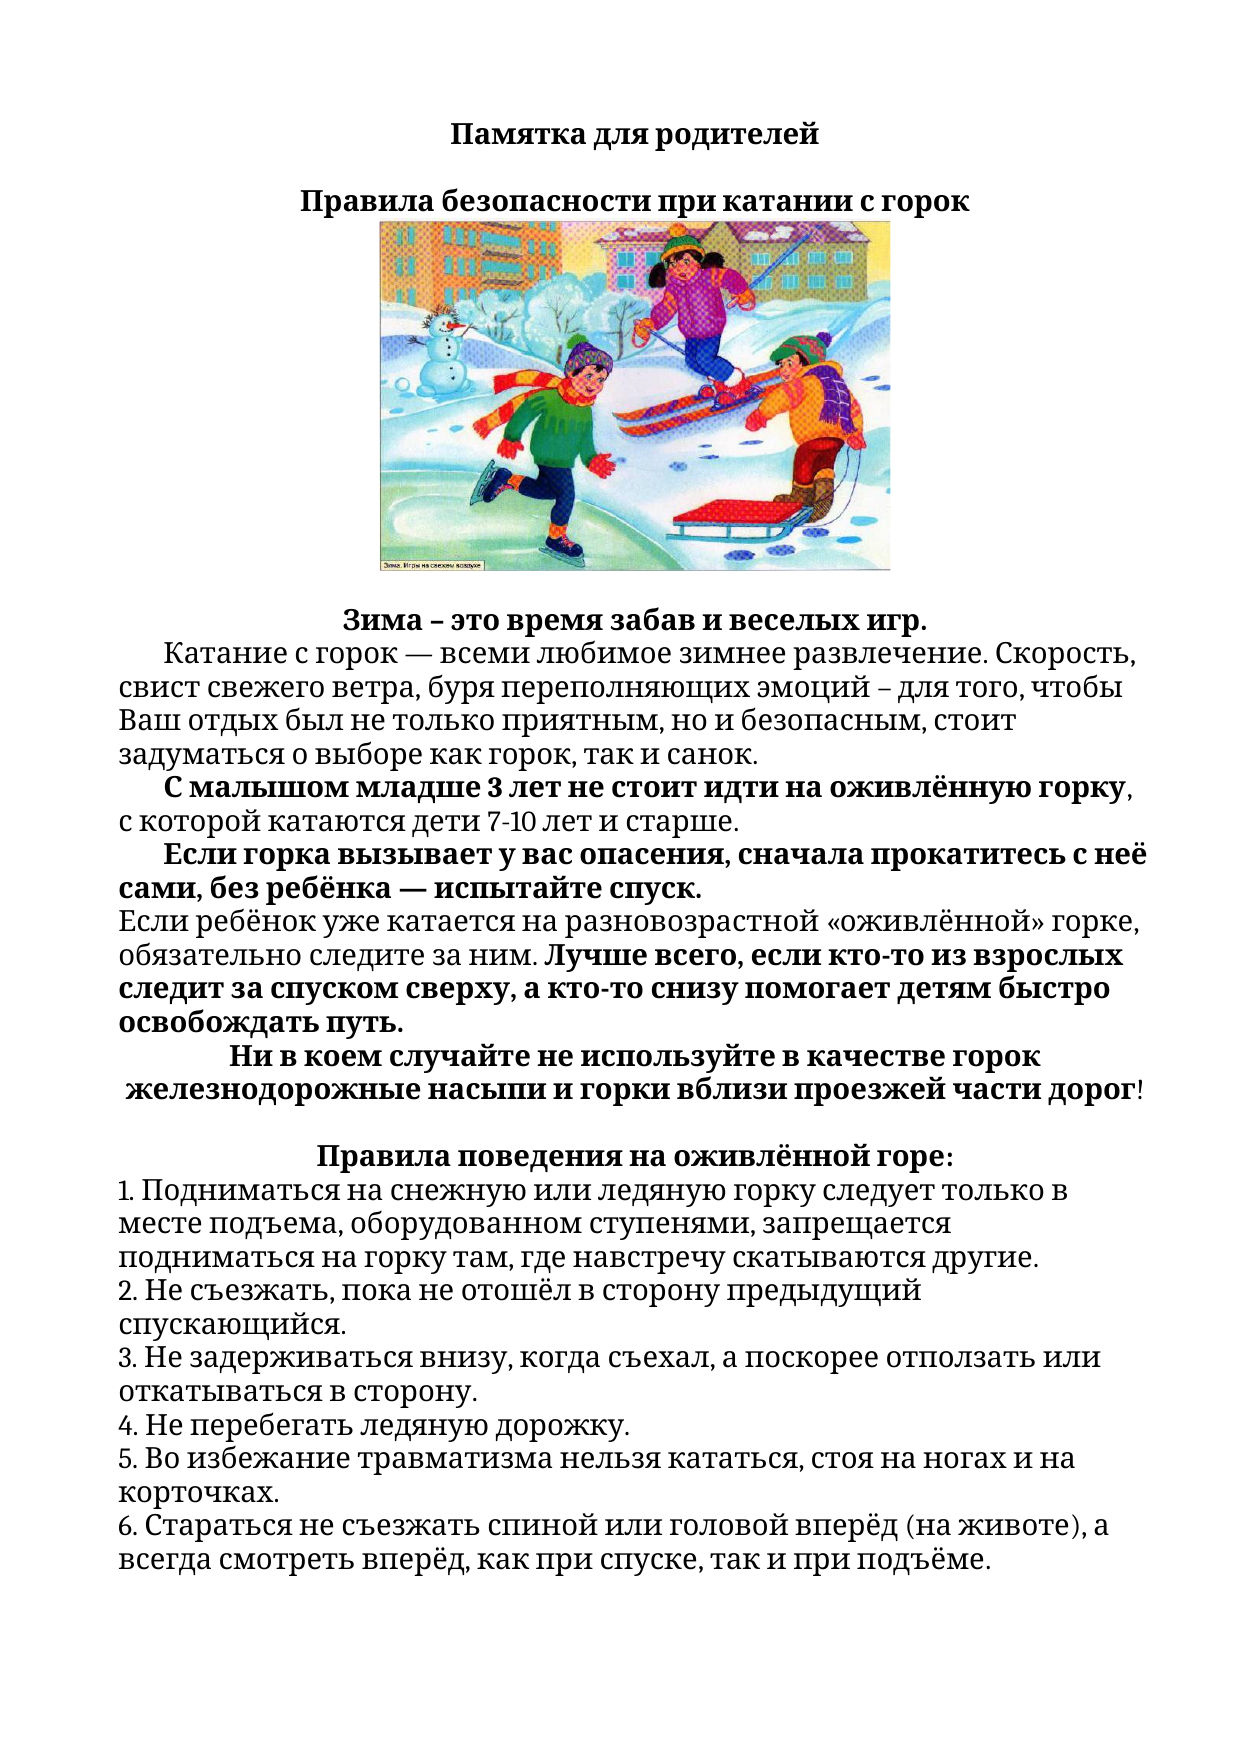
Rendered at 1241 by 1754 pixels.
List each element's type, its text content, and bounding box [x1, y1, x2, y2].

picture [379, 218, 891, 571]
text Катание с горок — всеми любимое зимнее развлечение. Скорость, свист свежего ветра, буря переполняющих эмоций – для того, чтобы Ваш отдых был не только приятным, но и безопасным, стоит задуматься о выборе как горок, так и санок. [118, 637, 1152, 771]
text Памятка для родителей [118, 118, 1152, 152]
text 4. Не перебегать ледяную дорожку. [118, 1409, 1152, 1442]
text Правила поведения на оживлённой горе: [118, 1140, 1152, 1174]
text Правила безопасности при катании с горок [118, 185, 1152, 219]
text Зима – это время забав и веселых игр. [118, 604, 1152, 637]
text С малышом младше 3 лет не стоит идти на оживлённую горку, с которой катаются дети 7-10 лет и старше. [118, 771, 1152, 838]
text 2. Не съезжать, пока не отошёл в сторону предыдущий спускающийся. [118, 1274, 1152, 1342]
text Если горка вызывает у вас опасения, сначала прокатитесь с неё сами, без ребёнка — испытайте спуск. [118, 838, 1152, 906]
text 5. Во избежание травматизма нельзя кататься, стоя на ногах и на корточках. [118, 1442, 1152, 1509]
text Если ребёнок уже катается на разновозрастной «оживлённой» горке, обязательно следите за ним. Лучше всего, если кто-то из взрослых следит за спуском сверху, а кто-то снизу помогает детям быстро освобождать путь. [118, 906, 1152, 1040]
text 3. Не задерживаться внизу, когда съехал, а поскорее отползать или откатываться в сторону. [118, 1342, 1152, 1409]
text 6. Стараться не съезжать спиной или головой вперёд (на животе), а всегда смотреть вперёд, как при спуске, так и при подъёме. [118, 1509, 1152, 1576]
text 1. Подниматься на снежную или ледяную горку следует только в месте подъема, оборудованном ступенями, запрещается подниматься на горку там, где навстречу скатываются другие. [118, 1174, 1152, 1274]
text Ни в коем случайте не используйте в качестве горок железнодорожные насыпи и горки вблизи проезжей части дорог! [118, 1040, 1152, 1107]
